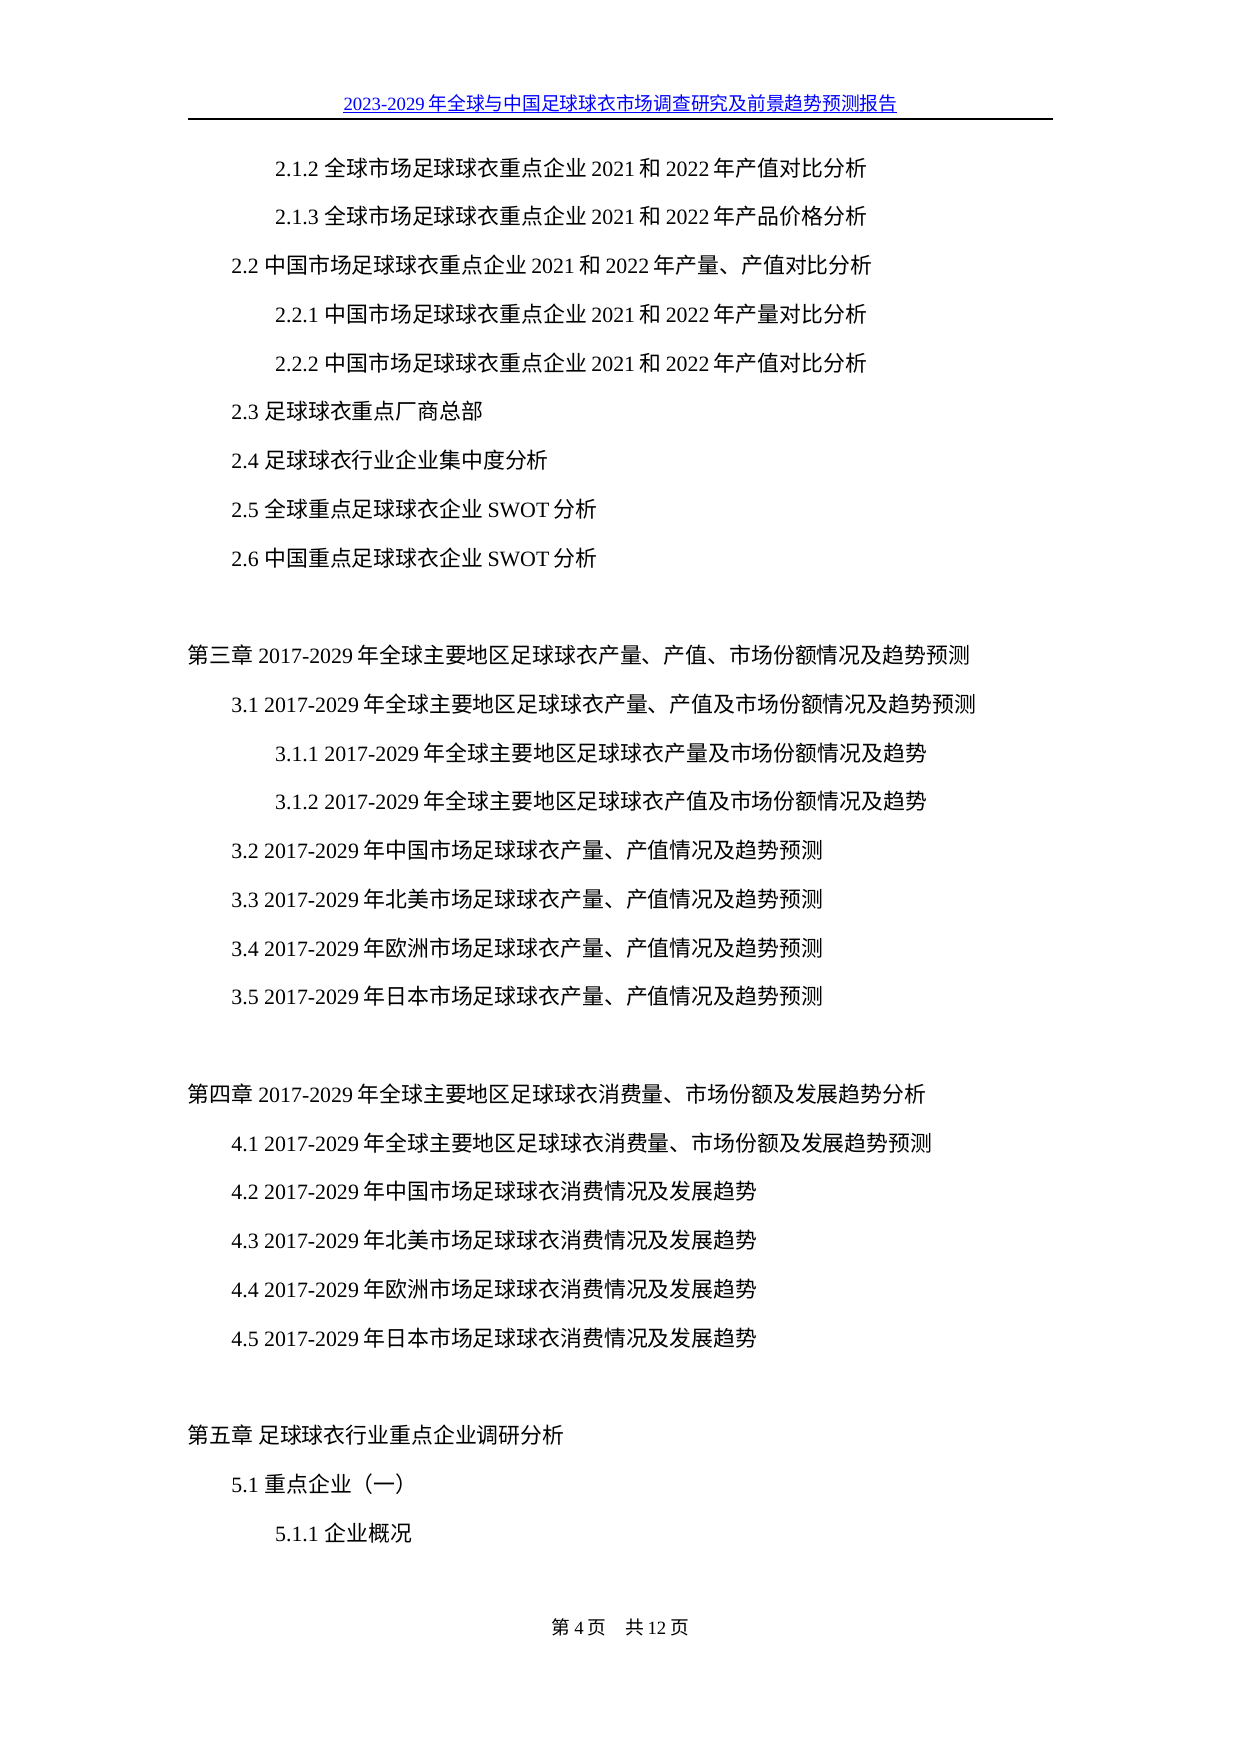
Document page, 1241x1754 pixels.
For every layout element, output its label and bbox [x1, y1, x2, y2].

text [187, 150, 1053, 1548]
